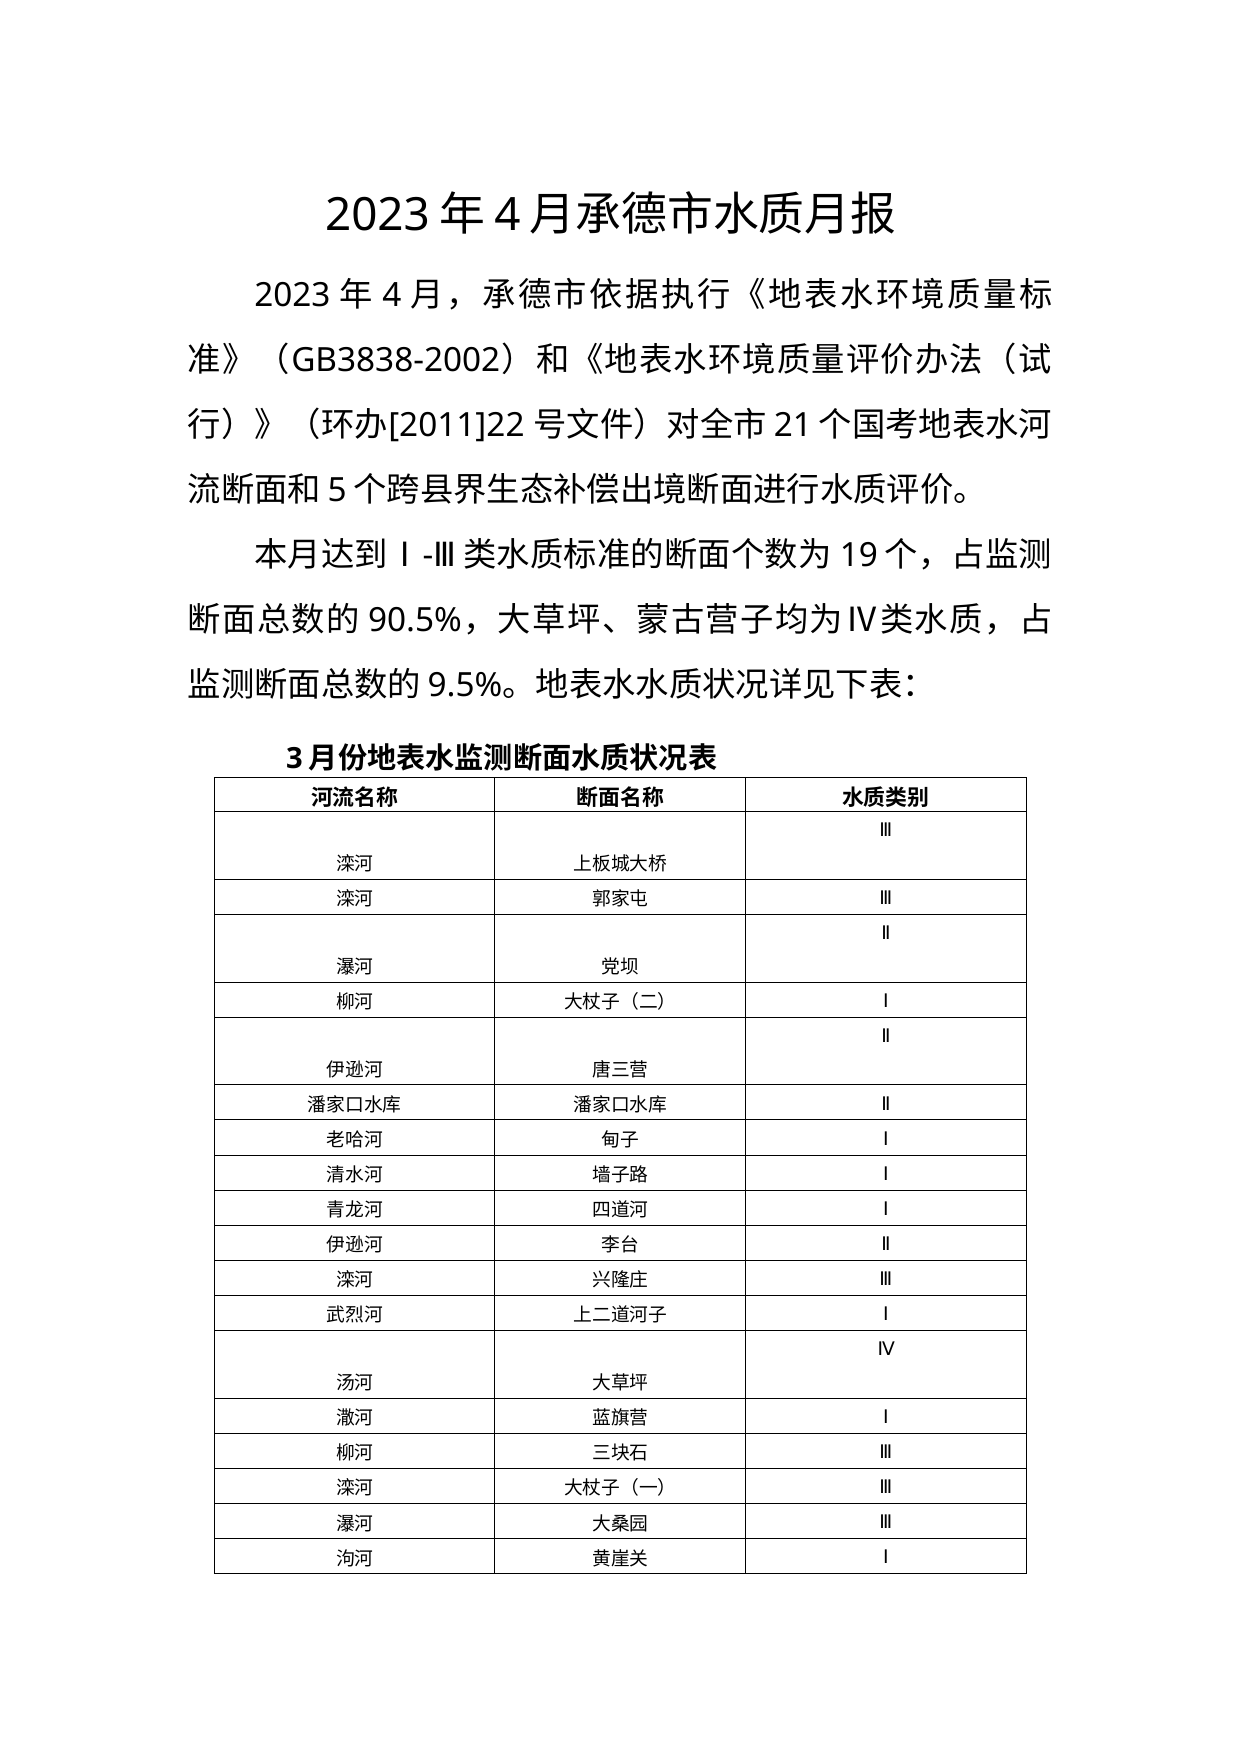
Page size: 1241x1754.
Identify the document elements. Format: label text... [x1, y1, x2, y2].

table_cell 四道河 [495, 1191, 745, 1225]
text 2023年4月，承德市依据执行《地表水环境质量标准》（GB3838-2002）和《地表水环境质量评价办法（试行）》（环办[2011]22 号文件）对全市21个国考地表水河流断面和5个跨县界生态补偿出境断面进行水质评价。 [187, 259, 1053, 519]
table_cell 上二道河子 [495, 1296, 745, 1330]
table_cell Ⅰ [746, 1191, 1026, 1225]
table_header 河流名称 [215, 778, 494, 811]
table_cell 伊逊河 [215, 1018, 494, 1084]
table_cell Ⅲ [746, 1504, 1026, 1538]
table_cell 兴隆庄 [495, 1261, 745, 1295]
table_cell 青龙河 [215, 1191, 494, 1225]
table_cell 李台 [495, 1226, 745, 1260]
table_cell 滦河 [215, 812, 494, 879]
table_cell [746, 812, 1026, 879]
table_cell Ⅰ [746, 1296, 1026, 1330]
table_cell 唐三营 [495, 1018, 745, 1084]
table_cell Ⅱ [746, 1226, 1026, 1260]
table_cell Ⅰ [746, 1399, 1026, 1433]
table_cell 清水河 [215, 1156, 494, 1189]
table_cell 蓝旗营 [495, 1399, 745, 1433]
text 2023年4月承德市水质月报 [187, 162, 1053, 259]
table_cell 老哈河 [215, 1120, 494, 1154]
table_cell 大杖子（一） [495, 1469, 745, 1503]
table_cell 上板城大桥 [495, 812, 745, 879]
table_cell 汤河 [215, 1331, 494, 1398]
table_cell [746, 1331, 1026, 1398]
table_cell 大杖子（二） [495, 983, 745, 1017]
table_cell Ⅲ [746, 880, 1026, 914]
table_cell Ⅰ [746, 1156, 1026, 1189]
table_cell 黄崖关 [495, 1539, 745, 1573]
table_cell 大桑园 [495, 1504, 745, 1538]
table_cell Ⅲ [746, 1469, 1026, 1503]
table_cell 滦河 [215, 1261, 494, 1295]
table_cell 潵河 [215, 1399, 494, 1433]
table_cell 潘家口水库 [495, 1085, 745, 1119]
text 3月份地表水监测断面水质状况表 [187, 714, 1053, 777]
table_cell 瀑河 [215, 915, 494, 982]
table_cell 伊逊河 [215, 1226, 494, 1260]
table_cell 郭家屯 [495, 880, 745, 914]
table_cell Ⅰ [746, 1539, 1026, 1573]
table_cell 武烈河 [215, 1296, 494, 1330]
table_cell Ⅰ [746, 983, 1026, 1017]
table_cell 柳河 [215, 983, 494, 1017]
table_header 水质类别 [746, 778, 1026, 811]
table_cell 滦河 [215, 880, 494, 914]
table_cell Ⅰ [746, 1120, 1026, 1154]
table_cell [746, 1018, 1026, 1084]
table_cell Ⅱ [746, 1085, 1026, 1119]
table_cell 大草坪 [495, 1331, 745, 1398]
text 本月达到Ⅰ-Ⅲ类水质标准的断面个数为19个，占监测断面总数的90.5%，大草坪、蒙古营子均为Ⅳ类水质，占监测断面总数的9.5%。地表水水质状况详见下表： [187, 519, 1053, 714]
table_cell 潘家口水库 [215, 1085, 494, 1119]
table_cell 瀑河 [215, 1504, 494, 1538]
table_cell 泃河 [215, 1539, 494, 1573]
table_cell [746, 915, 1026, 982]
table_cell 柳河 [215, 1434, 494, 1468]
table_header 断面名称 [495, 778, 745, 811]
table_cell Ⅲ [746, 1261, 1026, 1295]
table_cell 三块石 [495, 1434, 745, 1468]
table_cell Ⅲ [746, 1434, 1026, 1468]
table_cell 甸子 [495, 1120, 745, 1154]
table_cell 党坝 [495, 915, 745, 982]
table_cell 墙子路 [495, 1156, 745, 1189]
table_cell 滦河 [215, 1469, 494, 1503]
